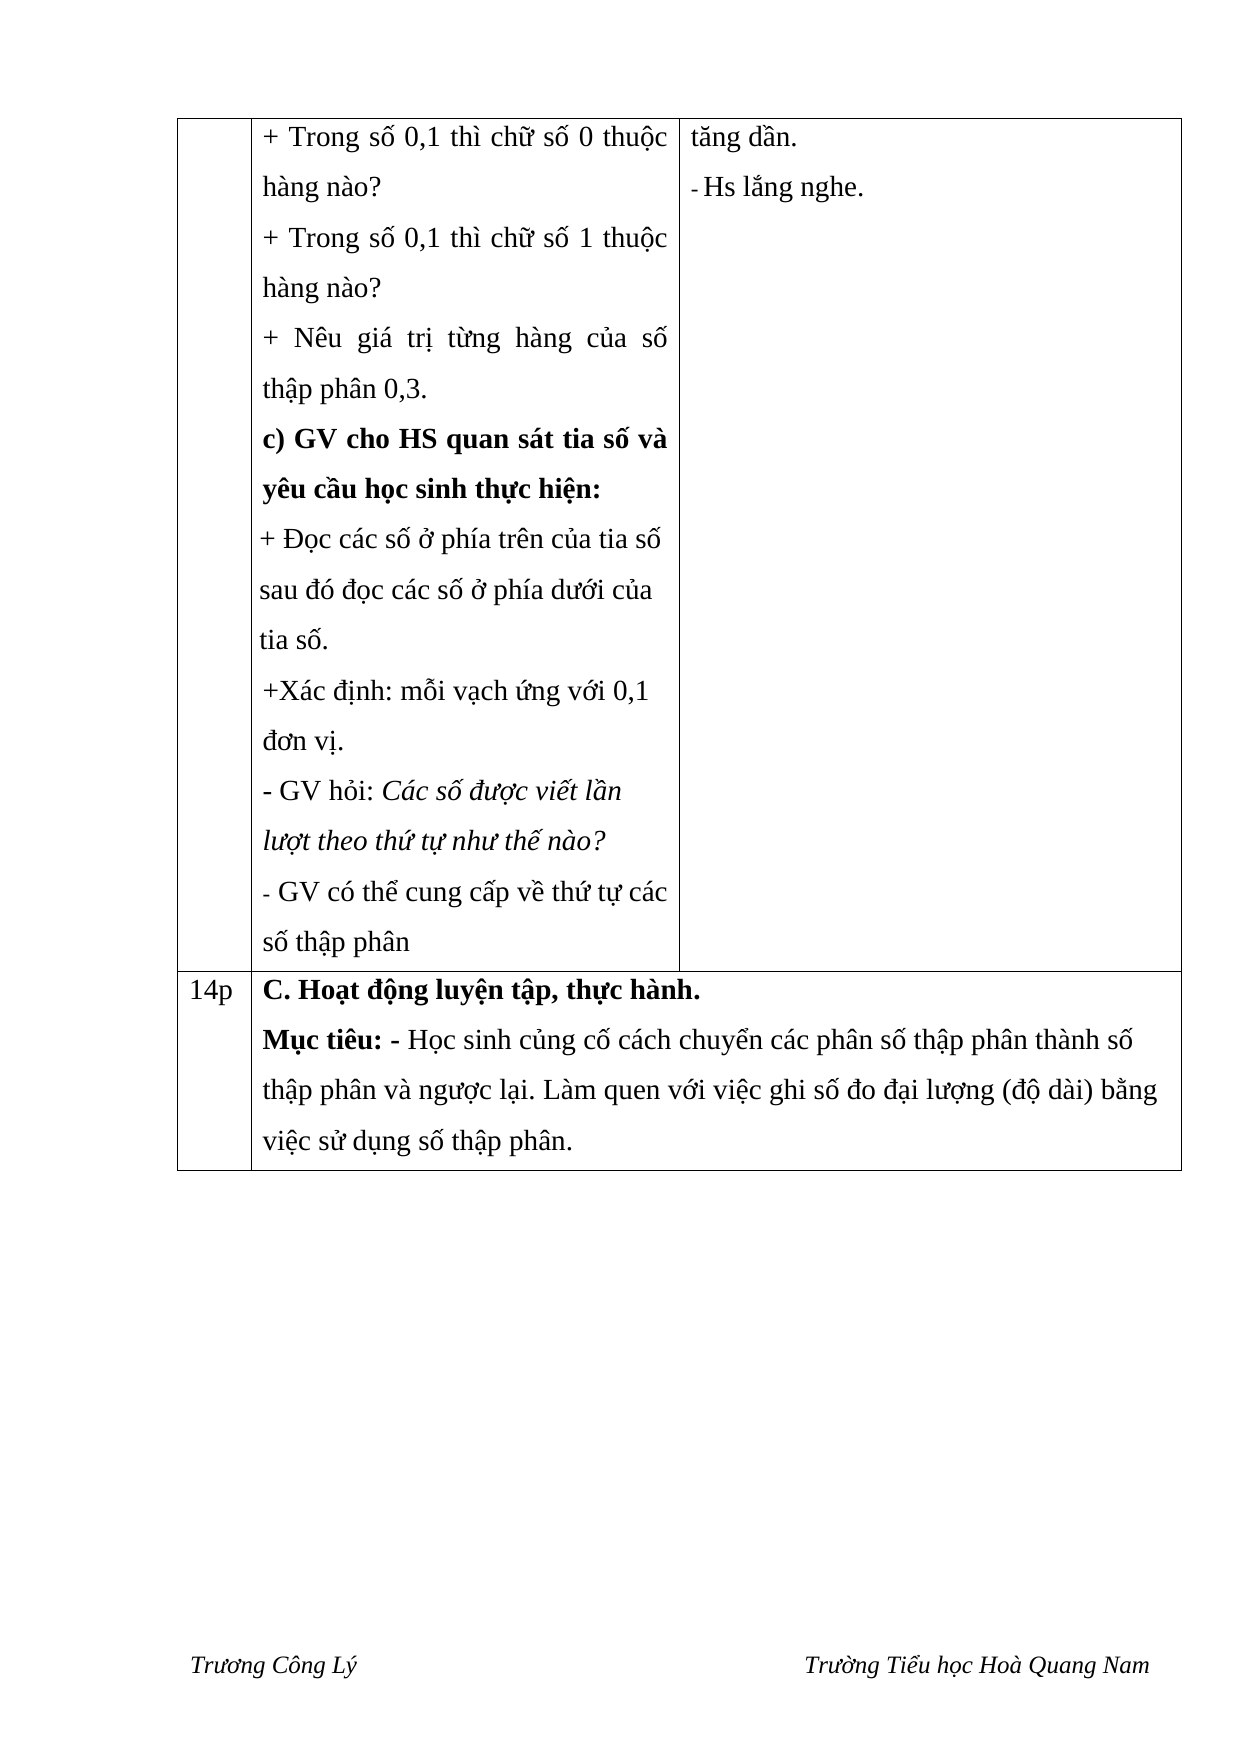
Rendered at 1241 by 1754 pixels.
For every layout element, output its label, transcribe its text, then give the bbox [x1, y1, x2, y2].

table_cell 14p [178, 972, 251, 1169]
table_cell [178, 119, 251, 971]
table_cell C. Hoạt động luyện tập, thực hành. Mục tiêu: - Học sinh củng cố cách chuyển các phân số thập phân thành số thập phân và ngược lại. Làm quen với việc ghi số đo đại lượng (độ dài) bằng việc sử dụng số thập phân. [252, 972, 1181, 1169]
